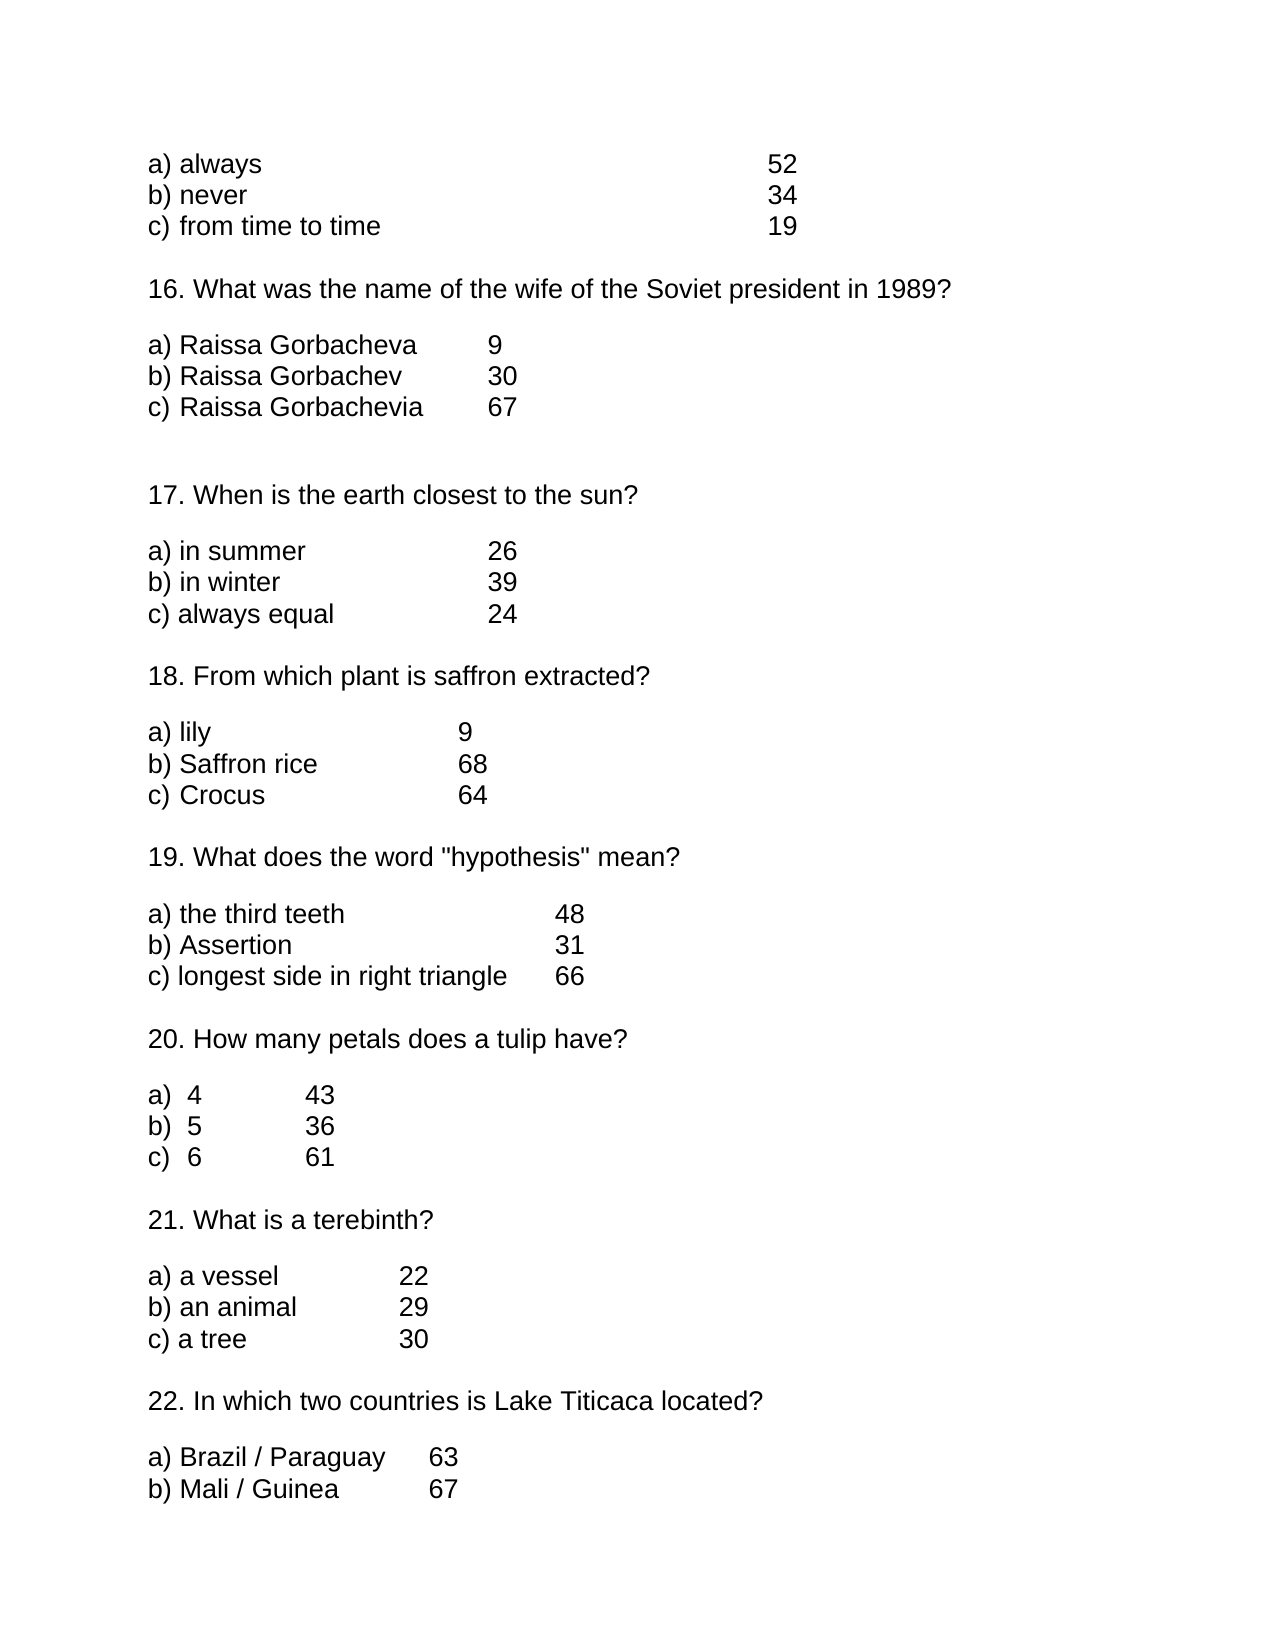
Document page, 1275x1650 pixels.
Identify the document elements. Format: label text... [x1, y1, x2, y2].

text b) Assertion 31 [148, 929, 1127, 960]
text c) from time to time 19 [148, 210, 1127, 241]
text b) in winter 39 [148, 566, 1127, 598]
text a) always 52 [148, 148, 1127, 179]
text c) a tree 30 [148, 1323, 1127, 1354]
text c) 6 61 [148, 1141, 1127, 1173]
text 20. How many petals does a tulip have? [148, 1023, 1127, 1054]
text a) a vessel 22 [148, 1260, 1127, 1291]
text b) an animal 29 [148, 1291, 1127, 1323]
text b) Saffron rice 68 [148, 748, 1127, 779]
text a) 4 43 [148, 1079, 1127, 1110]
text 22. In which two countries is Lake Titicaca located? [148, 1385, 1127, 1416]
text b) Mali / Guinea 67 [148, 1473, 1127, 1504]
text 16. What was the name of the wife of the Soviet president in 1989? [148, 273, 1127, 304]
text c) Raissa Gorbachevia 67 [148, 391, 1127, 423]
text a) Brazil / Paraguay 63 [148, 1441, 1127, 1473]
text 18. From which plant is saffron extracted? [148, 660, 1127, 691]
text c) always equal 24 [148, 598, 1127, 629]
text b) never 34 [148, 179, 1127, 210]
text b) Raissa Gorbachev 30 [148, 360, 1127, 391]
text a) lily 9 [148, 716, 1127, 748]
text c) Crocus 64 [148, 779, 1127, 810]
text 19. What does the word "hypothesis" mean? [148, 841, 1127, 873]
text c) longest side in right triangle 66 [148, 960, 1127, 991]
text a) the third teeth 48 [148, 898, 1127, 929]
text 21. What is a terebinth? [148, 1204, 1127, 1235]
text b) 5 36 [148, 1110, 1127, 1141]
text a) in summer 26 [148, 535, 1127, 566]
text a) Raissa Gorbacheva 9 [148, 329, 1127, 360]
text 17. When is the earth closest to the sun? [148, 479, 1127, 510]
